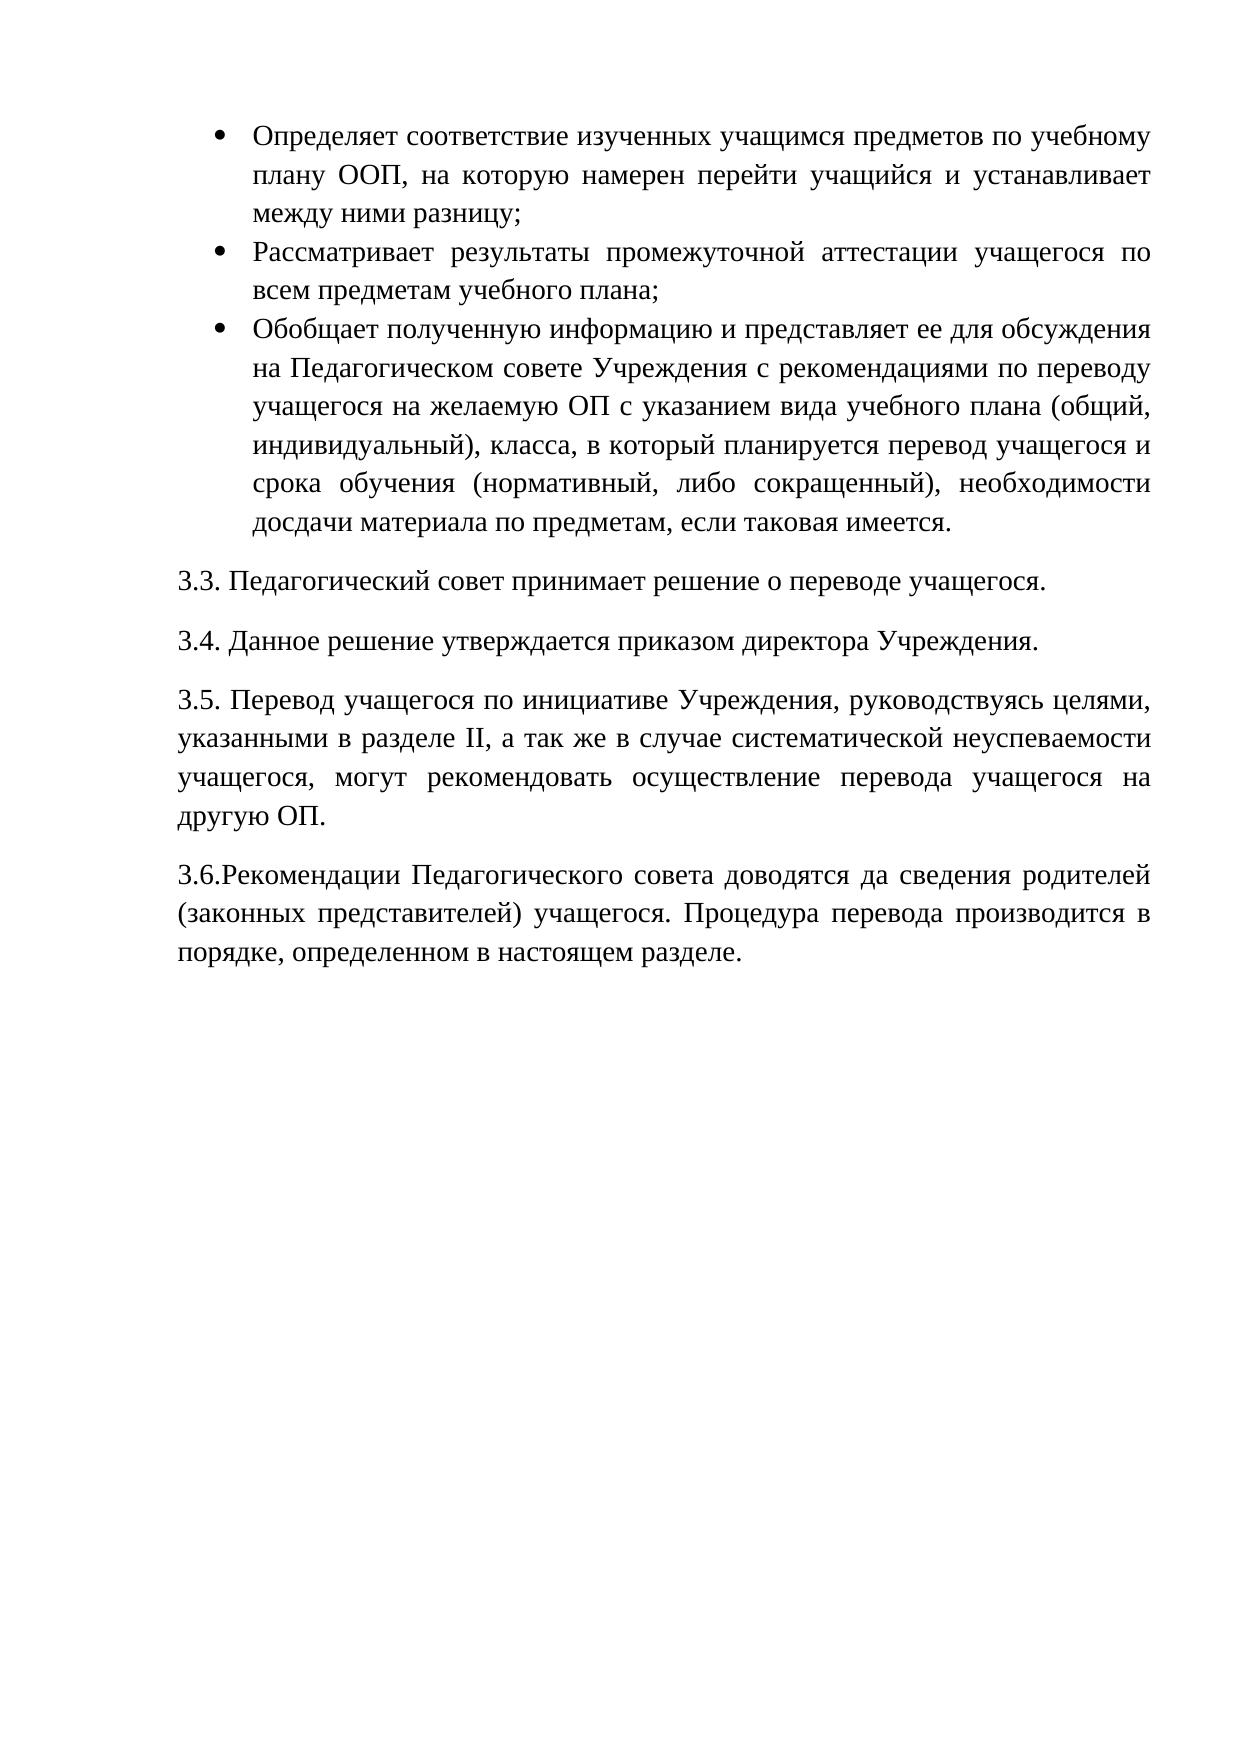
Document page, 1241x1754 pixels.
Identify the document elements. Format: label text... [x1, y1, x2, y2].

text 3.5. Перевод учащегося по инициативе Учреждения, руководствуясь целями, указанными в разделе II, а так же в случае систематической неуспеваемости учащегося, могут рекомендовать осуществление перевода учащегося на другую ОП. [177, 682, 1152, 831]
text 3.3. Педагогический совет принимает решение о переводе учащегося. [177, 563, 1152, 597]
list Обобщает полученную информацию и представляет ее для обсуждения на Педагогическом совете Учреждения с рекомендациями по переводу учащегося на желаемую ОП с указанием вида учебного плана (общий, индивидуальный), класса, в который планируется перевод учащегося и срока обучения (нормативный, либо сокращенный), необходимости досдачи материала по предметам, если таковая имеется. [215, 311, 1152, 537]
text 3.6.Рекомендации Педагогического совета доводятся да сведения родителей (законных представителей) учащегося. Процедура перевода производится в порядке, определенном в настоящем разделе. [177, 857, 1152, 968]
text 3.4. Данное решение утверждается приказом директора Учреждения. [177, 623, 1152, 656]
list Определяет соответствие изученных учащимся предметов по учебному плану ООП, на которую намерен перейти учащийся и устанавливает между ними разницу; [215, 118, 1152, 229]
list Рассматривает результаты промежуточной аттестации учащегося по всем предметам учебного плана; [215, 234, 1152, 306]
